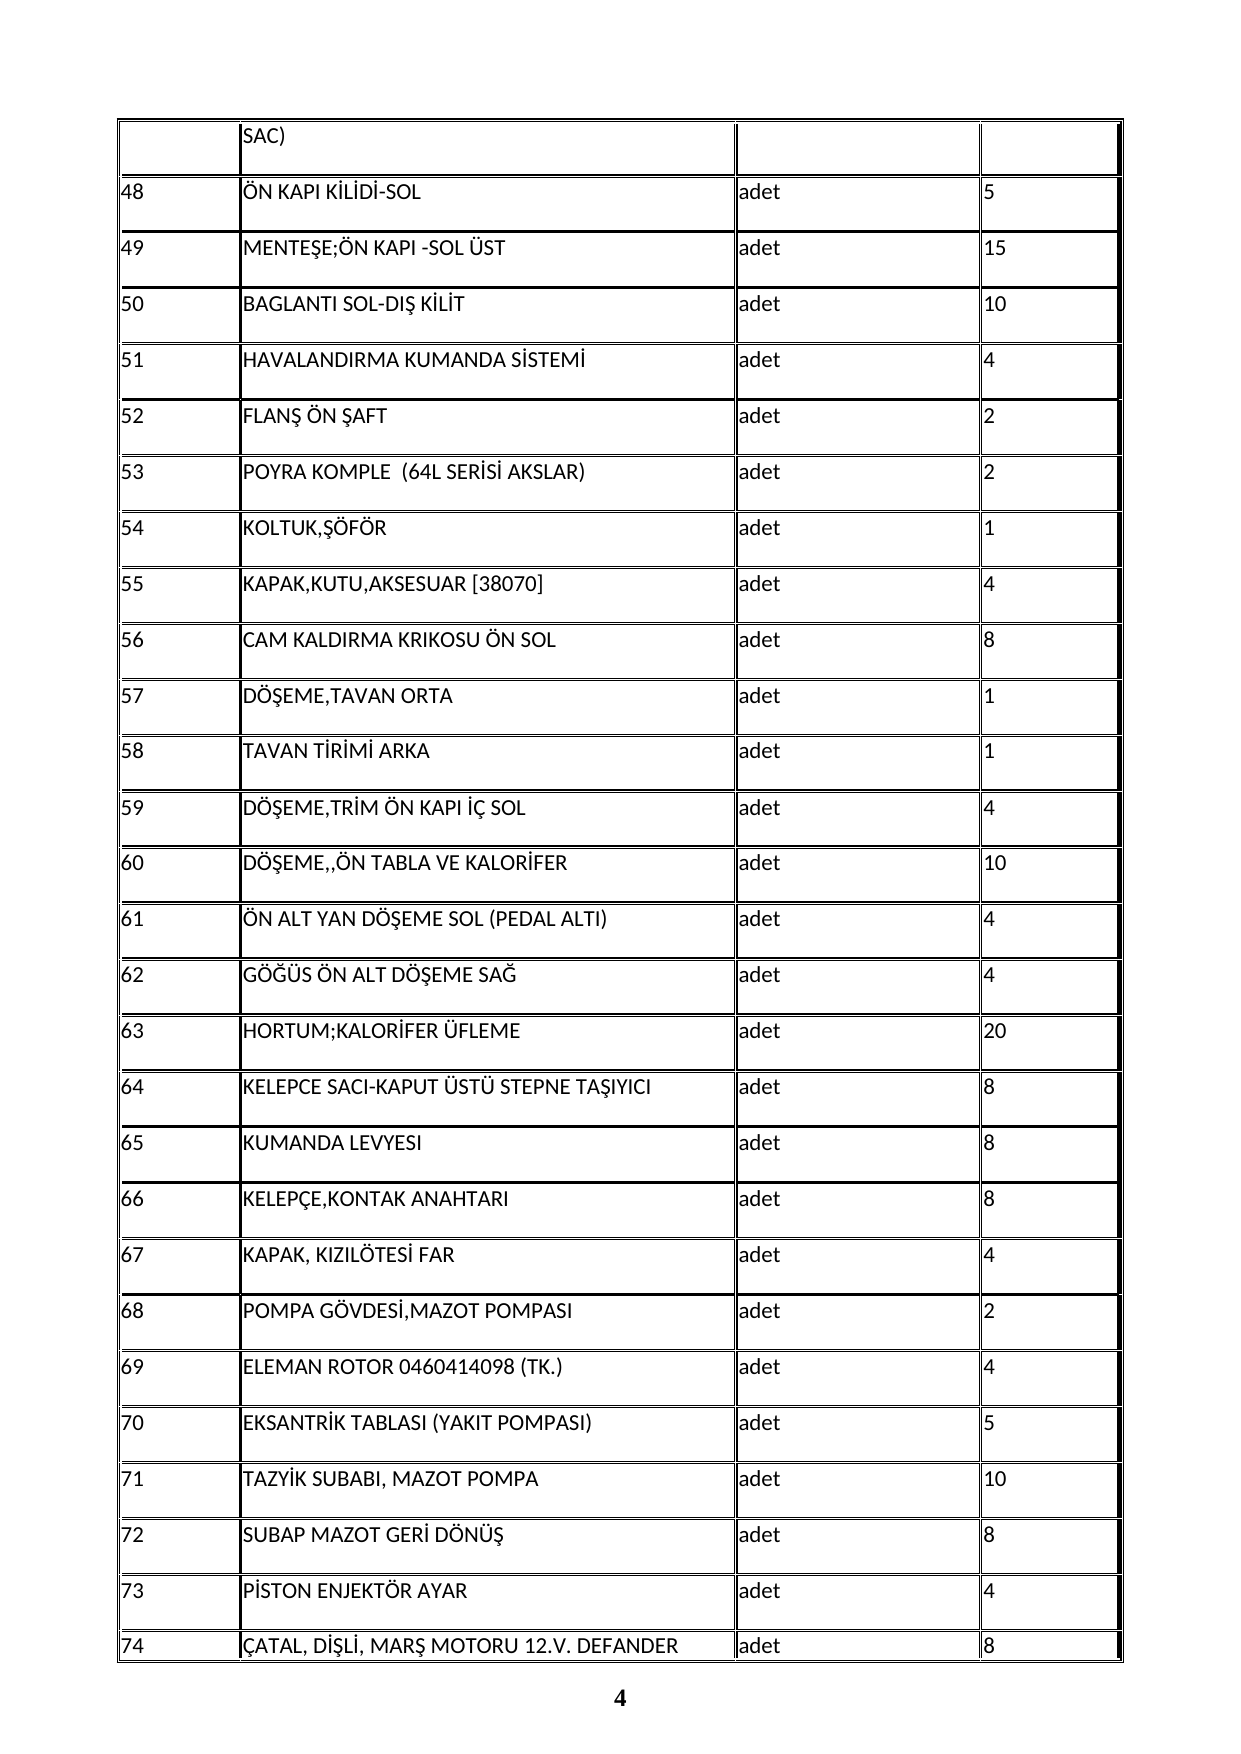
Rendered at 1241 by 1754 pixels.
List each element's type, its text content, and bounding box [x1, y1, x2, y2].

table_cell KELEPÇE,KONTAK ANAHTARI [242, 1184, 734, 1237]
table_cell 66 [120, 1181, 239, 1237]
table_cell 8 [982, 1184, 1117, 1237]
table_cell 20 [982, 1017, 1117, 1069]
table_cell adet [738, 513, 979, 566]
table_cell adet [736, 122, 981, 174]
table_cell adet [738, 1073, 979, 1125]
table_cell KELEPCE SACI-KAPUT ÜSTÜ STEPNE TAŞIYICI [242, 1073, 734, 1125]
table_cell 4 [982, 793, 1117, 845]
table_cell 65 [120, 1125, 239, 1181]
table_cell 4 [982, 1240, 1117, 1293]
table_cell FLANŞ ÖN ŞAFT [242, 401, 734, 454]
table_cell adet [738, 961, 979, 1013]
table_cell 2 [982, 1296, 1117, 1349]
table_cell DÖŞEME,TRİM ÖN KAPI İÇ SOL [242, 793, 734, 845]
table_cell 70 [118, 1405, 240, 1461]
table_cell 55 [118, 566, 240, 622]
table_cell 8 [982, 1073, 1117, 1125]
table_cell adet [738, 289, 979, 342]
table_cell adet [738, 1576, 979, 1628]
table_cell TAZYİK SUBABI, MAZOT POMPA [242, 1464, 734, 1517]
table_cell KAPAK,KUTU,AKSESUAR [38070] [242, 569, 734, 622]
table_cell 72 [118, 1517, 240, 1572]
table_cell 48 [120, 174, 239, 230]
table_cell 57 [120, 678, 239, 733]
table_cell 62 [120, 957, 239, 1013]
table_cell 10 [982, 289, 1117, 342]
table_cell 68 [118, 1293, 239, 1349]
table_cell 8 [981, 122, 1118, 174]
table_cell 5 [982, 1408, 1117, 1461]
table_cell EKSANTRİK TABLASI (YAKIT POMPASI) [242, 1408, 734, 1461]
table_cell 58 [120, 734, 239, 789]
table_cell 63 [120, 1013, 239, 1069]
table_cell CAM KALDIRMA KRIKOSU ÖN SOL [242, 625, 734, 677]
table_cell DÖŞEME,,ÖN TABLA VE KALORİFER [242, 849, 734, 901]
table_cell adet [738, 625, 979, 677]
table_cell 8 [982, 1520, 1117, 1572]
table_cell 10 [982, 849, 1117, 901]
table_cell 56 [118, 622, 240, 677]
table_cell POMPA GÖVDESİ,MAZOT POMPASI [242, 1296, 734, 1349]
table_cell 5 [982, 178, 1117, 230]
table_cell 71 [118, 1461, 240, 1517]
table_cell 4 [982, 961, 1117, 1013]
table_cell 50 [120, 286, 239, 342]
table_cell 1 [982, 513, 1117, 566]
table_cell 4 [982, 345, 1117, 398]
table_cell 15 [982, 233, 1117, 286]
table_cell adet [738, 1464, 979, 1517]
table_cell GÖĞÜS ÖN ALT DÖŞEME SAĞ [242, 961, 734, 1013]
table_cell adet [738, 737, 979, 789]
table_cell 67 [118, 1237, 240, 1293]
table_cell 74 [120, 1629, 240, 1660]
table_cell 49 [120, 230, 239, 286]
table_cell adet [738, 849, 979, 901]
table_cell 8 [981, 1632, 1118, 1660]
table_cell 51 [118, 342, 240, 398]
table_cell adet [738, 1520, 979, 1572]
table_cell adet [738, 1296, 979, 1349]
table_cell adet [738, 793, 979, 845]
table_cell 4 [982, 1352, 1117, 1405]
table_cell 2 [982, 401, 1117, 454]
table_cell adet [738, 569, 979, 622]
table_cell adet [738, 1408, 979, 1461]
table_cell 2 [982, 457, 1117, 510]
table_cell 1 [982, 737, 1117, 789]
table_cell 61 [120, 901, 239, 957]
table_cell PİSTON ENJEKTÖR AYAR [242, 1576, 734, 1628]
table_cell adet [738, 345, 979, 398]
table_cell adet [738, 1240, 979, 1293]
table_cell BAGLANTI SOL-DIŞ KİLİT [242, 289, 734, 342]
table_cell 4 [982, 569, 1117, 622]
table_cell POYRA KOMPLE (64L SERİSİ AKSLAR) [242, 457, 734, 510]
table_cell 4 [982, 905, 1117, 957]
table_cell adet [738, 178, 979, 230]
table_cell adet [738, 1352, 979, 1405]
table_cell 8 [982, 1128, 1117, 1181]
table_cell 53 [118, 454, 240, 510]
table_cell 10 [982, 1464, 1117, 1517]
table_cell 59 [120, 789, 239, 845]
table_cell ELEMAN ROTOR 0460414098 (TK.) [242, 1352, 734, 1405]
table_cell KOLTUK,ŞÖFÖR [242, 513, 734, 566]
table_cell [240, 120, 736, 174]
table_cell 52 [118, 398, 239, 454]
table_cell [240, 1629, 736, 1660]
table_cell 4 [982, 1576, 1117, 1628]
table_cell HORTUM;KALORİFER ÜFLEME [242, 1017, 734, 1069]
table_cell 64 [120, 1069, 239, 1125]
table_cell 69 [118, 1349, 240, 1405]
table_cell 47 [120, 122, 240, 174]
table_cell ÖN ALT YAN DÖŞEME SOL (PEDAL ALTI) [242, 905, 734, 957]
table_cell adet [738, 905, 979, 957]
table_cell 8 [982, 625, 1117, 677]
table_cell adet [738, 1017, 979, 1069]
table_cell adet [738, 457, 979, 510]
table_cell 73 [120, 1573, 239, 1628]
table_cell DÖŞEME,TAVAN ORTA [242, 681, 734, 733]
table_cell adet [736, 1632, 981, 1660]
table_cell adet [738, 401, 979, 454]
table_cell 1 [982, 681, 1117, 733]
table_cell 60 [120, 845, 239, 901]
table_cell SUBAP MAZOT GERİ DÖNÜŞ [242, 1520, 734, 1572]
table_cell KAPAK, KIZILÖTESİ FAR [242, 1240, 734, 1293]
table_cell adet [738, 1128, 979, 1181]
table_cell adet [738, 681, 979, 733]
table_cell MENTEŞE;ÖN KAPI -SOL ÜST [242, 233, 734, 286]
table_cell 54 [118, 510, 240, 566]
table_cell KUMANDA LEVYESI [242, 1128, 734, 1181]
table_cell HAVALANDIRMA KUMANDA SİSTEMİ [242, 345, 734, 398]
table_cell ÖN KAPI KİLİDİ-SOL [242, 178, 734, 230]
table_cell adet [738, 233, 979, 286]
table_cell TAVAN TİRİMİ ARKA [242, 737, 734, 789]
table_cell adet [738, 1184, 979, 1237]
